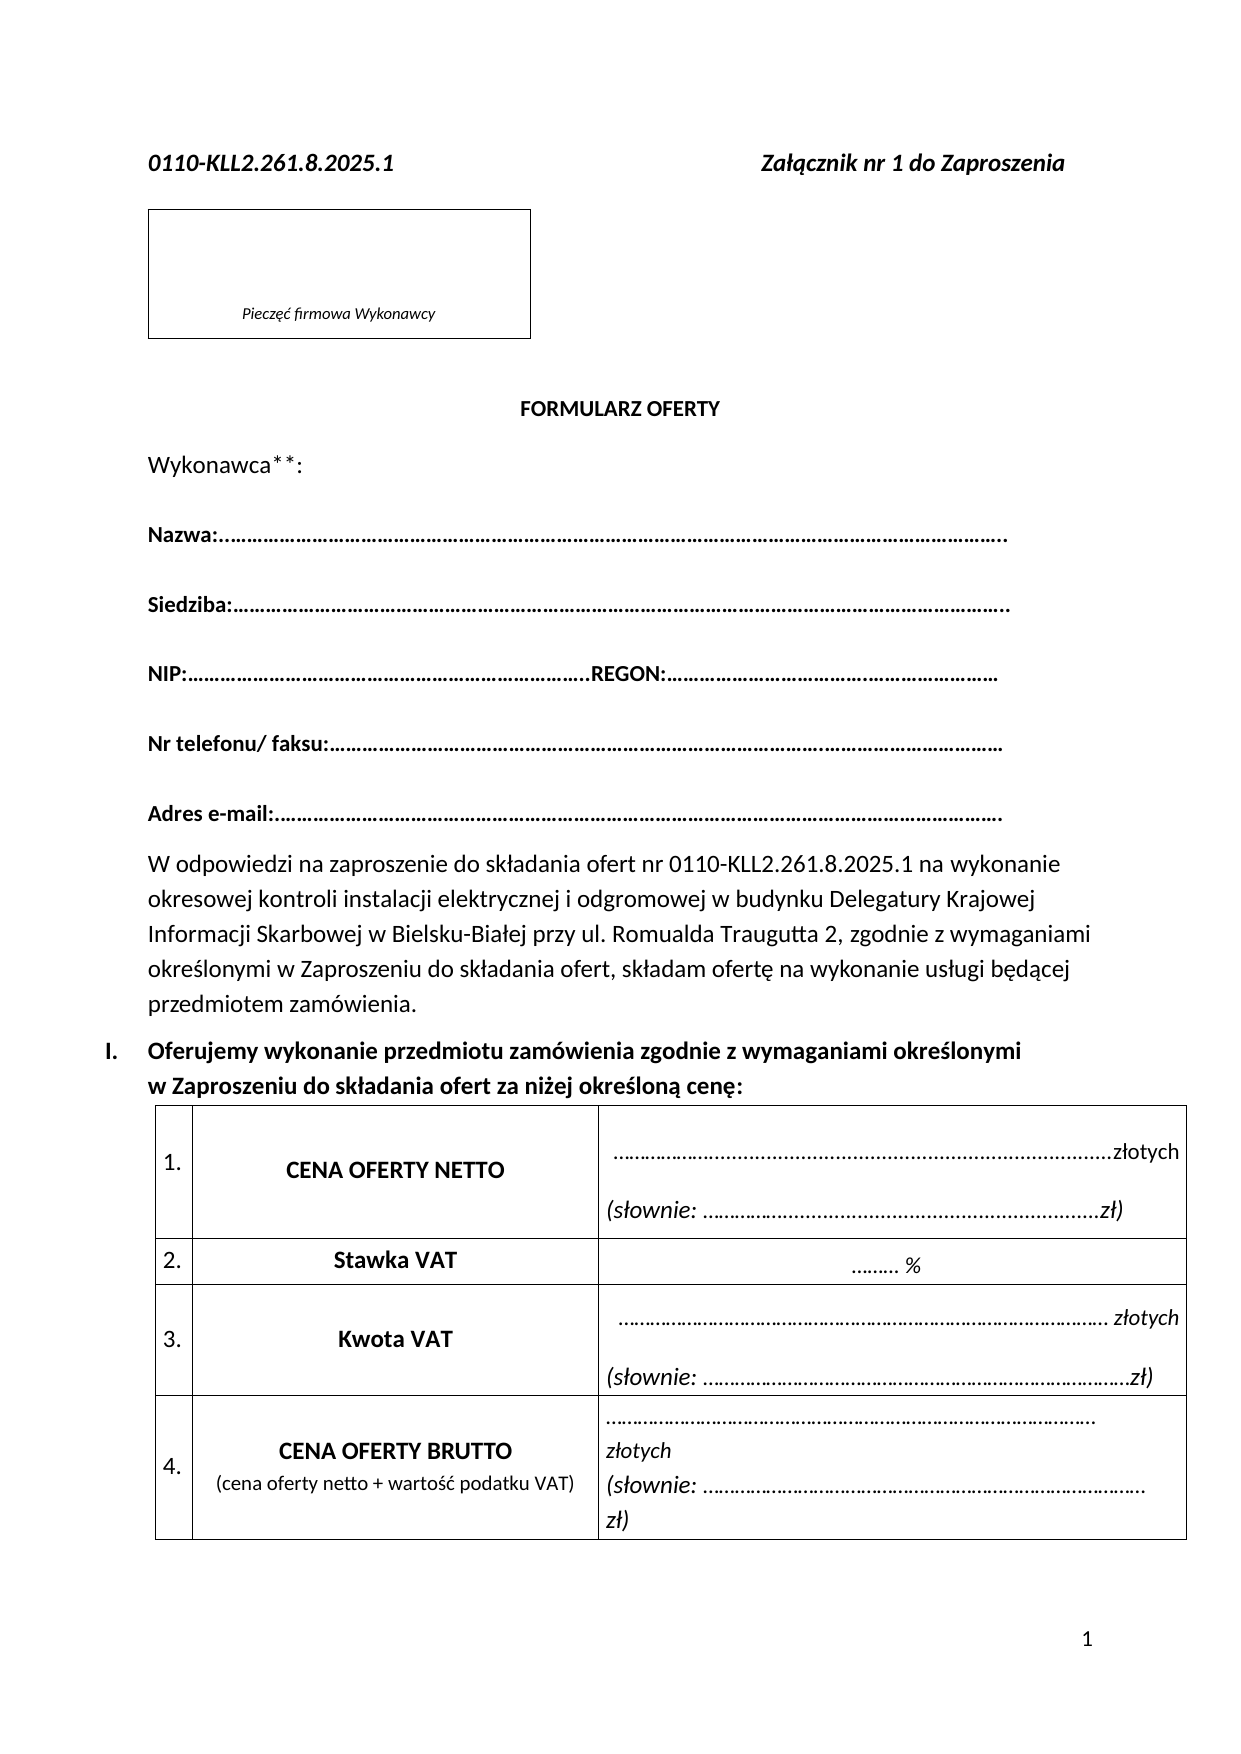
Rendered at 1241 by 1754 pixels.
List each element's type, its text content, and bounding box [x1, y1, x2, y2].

text Nazwa: [148, 520, 1093, 548]
text Nr telefonu/ faksu: [148, 729, 1093, 757]
table_cell Stawka VAT [193, 1239, 598, 1284]
text 0110-KLL2.261.8.2025.1 Załącznik nr 1 do Zaproszenia [148, 148, 1093, 178]
table_cell % [599, 1239, 1186, 1284]
table_cell 4. [156, 1396, 192, 1539]
table_header 1. [156, 1106, 192, 1237]
text NIP:REGON: [148, 659, 1093, 687]
table_cell CENA OFERTY BRUTTO (cena oferty netto + wartość podatku VAT) [193, 1396, 598, 1539]
text Wykonawca**: [148, 449, 1093, 480]
table_cell 3. [156, 1285, 192, 1395]
text W odpowiedzi na zaproszenie do składania ofert nr 0110-KLL2.261.8.2025.1 na wykonanie okresowej kontroli instalacji elektrycznej i odgromowej w budynku Delegatury Krajowej Informacji Skarbowej w Bielsku-Białej przy ul. Romualda Traugutta 2, zgodnie z wymaganiami określonymi w Zaproszeniu do składania ofert, składam ofertę na wykonanie usługi będącej przedmiotem zamówienia. [148, 848, 1093, 1018]
text FORMULARZ OFERTY [148, 394, 1093, 422]
table_cell złotych (słownie: zł) [599, 1396, 1186, 1539]
table_cell Kwota VAT [193, 1285, 598, 1395]
list Oferujemy wykonanie przedmiotu zamówienia zgodnie z wymaganiami określonymi w Zaproszeniu do składania ofert za niżej określoną cenę: [118, 1035, 1093, 1101]
table_cell złotych (słownie: zł) [599, 1285, 1186, 1395]
table_header CENA OFERTY NETTO [193, 1106, 598, 1237]
text Adres e-mail: [148, 799, 1093, 827]
table_cell 2. [156, 1239, 192, 1284]
text Siedziba: [148, 590, 1093, 618]
table_header złotych (słownie: zł) [599, 1106, 1186, 1237]
table_header Pieczęć firmowa Wykonawcy [149, 210, 530, 338]
